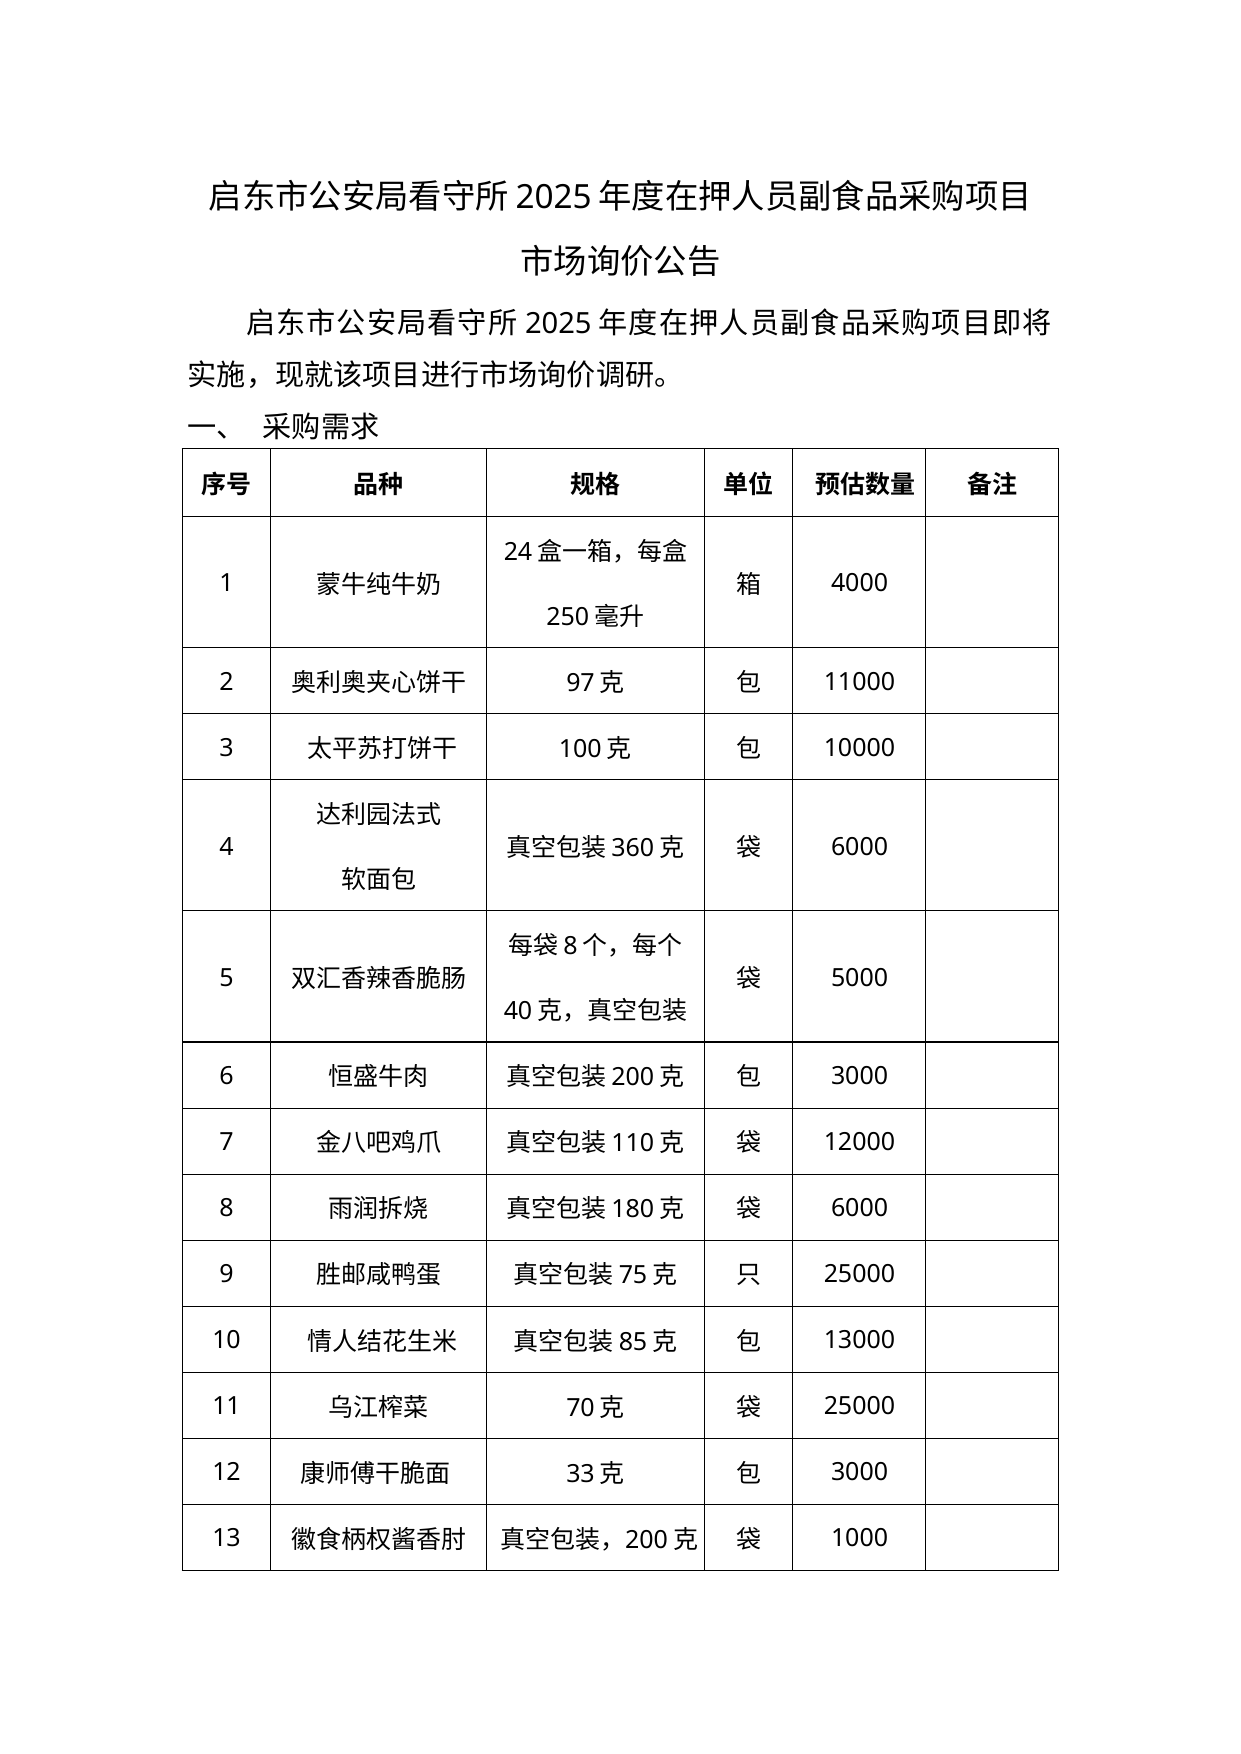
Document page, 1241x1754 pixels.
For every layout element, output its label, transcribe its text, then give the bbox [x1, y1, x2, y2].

list 采购需求 [187, 396, 1053, 448]
table_cell 恒盛牛肉 [271, 1043, 486, 1107]
table_cell 97克 [487, 648, 704, 713]
table_cell [926, 1307, 1058, 1372]
table_header 序号 [183, 449, 270, 516]
table_cell 25000 [793, 1373, 925, 1438]
table_cell 康师傅干脆面 [271, 1439, 486, 1504]
table_cell 4 [183, 780, 270, 910]
table_cell 达利园法式 软面包 [271, 780, 486, 910]
table_cell 真空包装200克 [487, 1043, 704, 1107]
table_cell [926, 1439, 1058, 1504]
table_cell 徽食柄权酱香肘 [271, 1505, 486, 1570]
table_cell 奥利奥夹心饼干 [271, 648, 486, 713]
table_cell 真空包装180克 [487, 1175, 704, 1239]
table_cell 12 [183, 1439, 270, 1504]
table_cell 5 [183, 911, 270, 1041]
table_cell 真空包装75克 [487, 1241, 704, 1306]
table_cell 真空包装360克 [487, 780, 704, 910]
table_cell 6000 [793, 780, 925, 910]
table_header 预估数量 [793, 449, 925, 516]
table_cell 10000 [793, 714, 925, 779]
table_cell [926, 1241, 1058, 1306]
table_cell 4000 [793, 517, 925, 647]
table_cell 金八吧鸡爪 [271, 1109, 486, 1173]
table_cell 5000 [793, 911, 925, 1041]
table_cell 100克 [487, 714, 704, 779]
table_cell 7 [183, 1109, 270, 1173]
table_cell 13 [183, 1505, 270, 1570]
table_cell 真空包装85克 [487, 1307, 704, 1372]
table_cell 雨润拆烧 [271, 1175, 486, 1239]
text 市场询价公告 [187, 227, 1053, 292]
table_cell 双汇香辣香脆肠 [271, 911, 486, 1041]
table_cell 太平苏打饼干 [271, 714, 486, 779]
table_cell 箱 [705, 517, 792, 647]
table_cell 11000 [793, 648, 925, 713]
table_cell [926, 1109, 1058, 1173]
table_cell 11 [183, 1373, 270, 1438]
table_cell 8 [183, 1175, 270, 1239]
table_cell 蒙牛纯牛奶 [271, 517, 486, 647]
table_cell 袋 [705, 1175, 792, 1239]
table_cell 13000 [793, 1307, 925, 1372]
table_cell 3 [183, 714, 270, 779]
table_cell 袋 [705, 1109, 792, 1173]
table_cell 袋 [705, 780, 792, 910]
table_cell 乌江榨菜 [271, 1373, 486, 1438]
table_cell 10 [183, 1307, 270, 1372]
table_header 规格 [487, 449, 704, 516]
table_cell 33克 [487, 1439, 704, 1504]
table_cell 胜邮咸鸭蛋 [271, 1241, 486, 1306]
table_cell 袋 [705, 911, 792, 1041]
table_cell 6 [183, 1043, 270, 1107]
table_cell 2 [183, 648, 270, 713]
table_cell 12000 [793, 1109, 925, 1173]
table_cell 1000 [793, 1505, 925, 1570]
table_cell [926, 1175, 1058, 1239]
table_cell 6000 [793, 1175, 925, 1239]
table_cell 袋 [705, 1505, 792, 1570]
table_cell 包 [705, 1043, 792, 1107]
table_cell 包 [705, 714, 792, 779]
table_cell 1 [183, 517, 270, 647]
table_cell 3000 [793, 1043, 925, 1107]
table_header 单位 [705, 449, 792, 516]
table_cell [926, 517, 1058, 647]
table_cell 70克 [487, 1373, 704, 1438]
table_cell [926, 911, 1058, 1041]
table_cell [926, 1373, 1058, 1438]
table_cell 袋 [705, 1373, 792, 1438]
table_cell 9 [183, 1241, 270, 1306]
table_cell 情人结花生米 [271, 1307, 486, 1372]
table_header 品种 [271, 449, 486, 516]
table_cell 只 [705, 1241, 792, 1306]
table_cell [926, 714, 1058, 779]
table_header 备注 [926, 449, 1058, 516]
table_cell 25000 [793, 1241, 925, 1306]
text 启东市公安局看守所2025年度在押人员副食品采购项目即将实施，现就该项目进行市场询价调研。 [187, 292, 1053, 396]
table_cell 24盒一箱，每盒250毫升 [487, 517, 704, 647]
table_cell 真空包装，200克 [487, 1505, 704, 1570]
table_cell [926, 648, 1058, 713]
table_cell 真空包装110克 [487, 1109, 704, 1173]
text 启东市公安局看守所2025年度在押人员副食品采购项目 [187, 162, 1053, 227]
table_cell 每袋8个，每个40克，真空包装 [487, 911, 704, 1041]
table_cell 包 [705, 648, 792, 713]
table_cell 3000 [793, 1439, 925, 1504]
table_cell 包 [705, 1439, 792, 1504]
table_cell [926, 780, 1058, 910]
table_cell [926, 1043, 1058, 1107]
table_cell 包 [705, 1307, 792, 1372]
table_cell [926, 1505, 1058, 1570]
